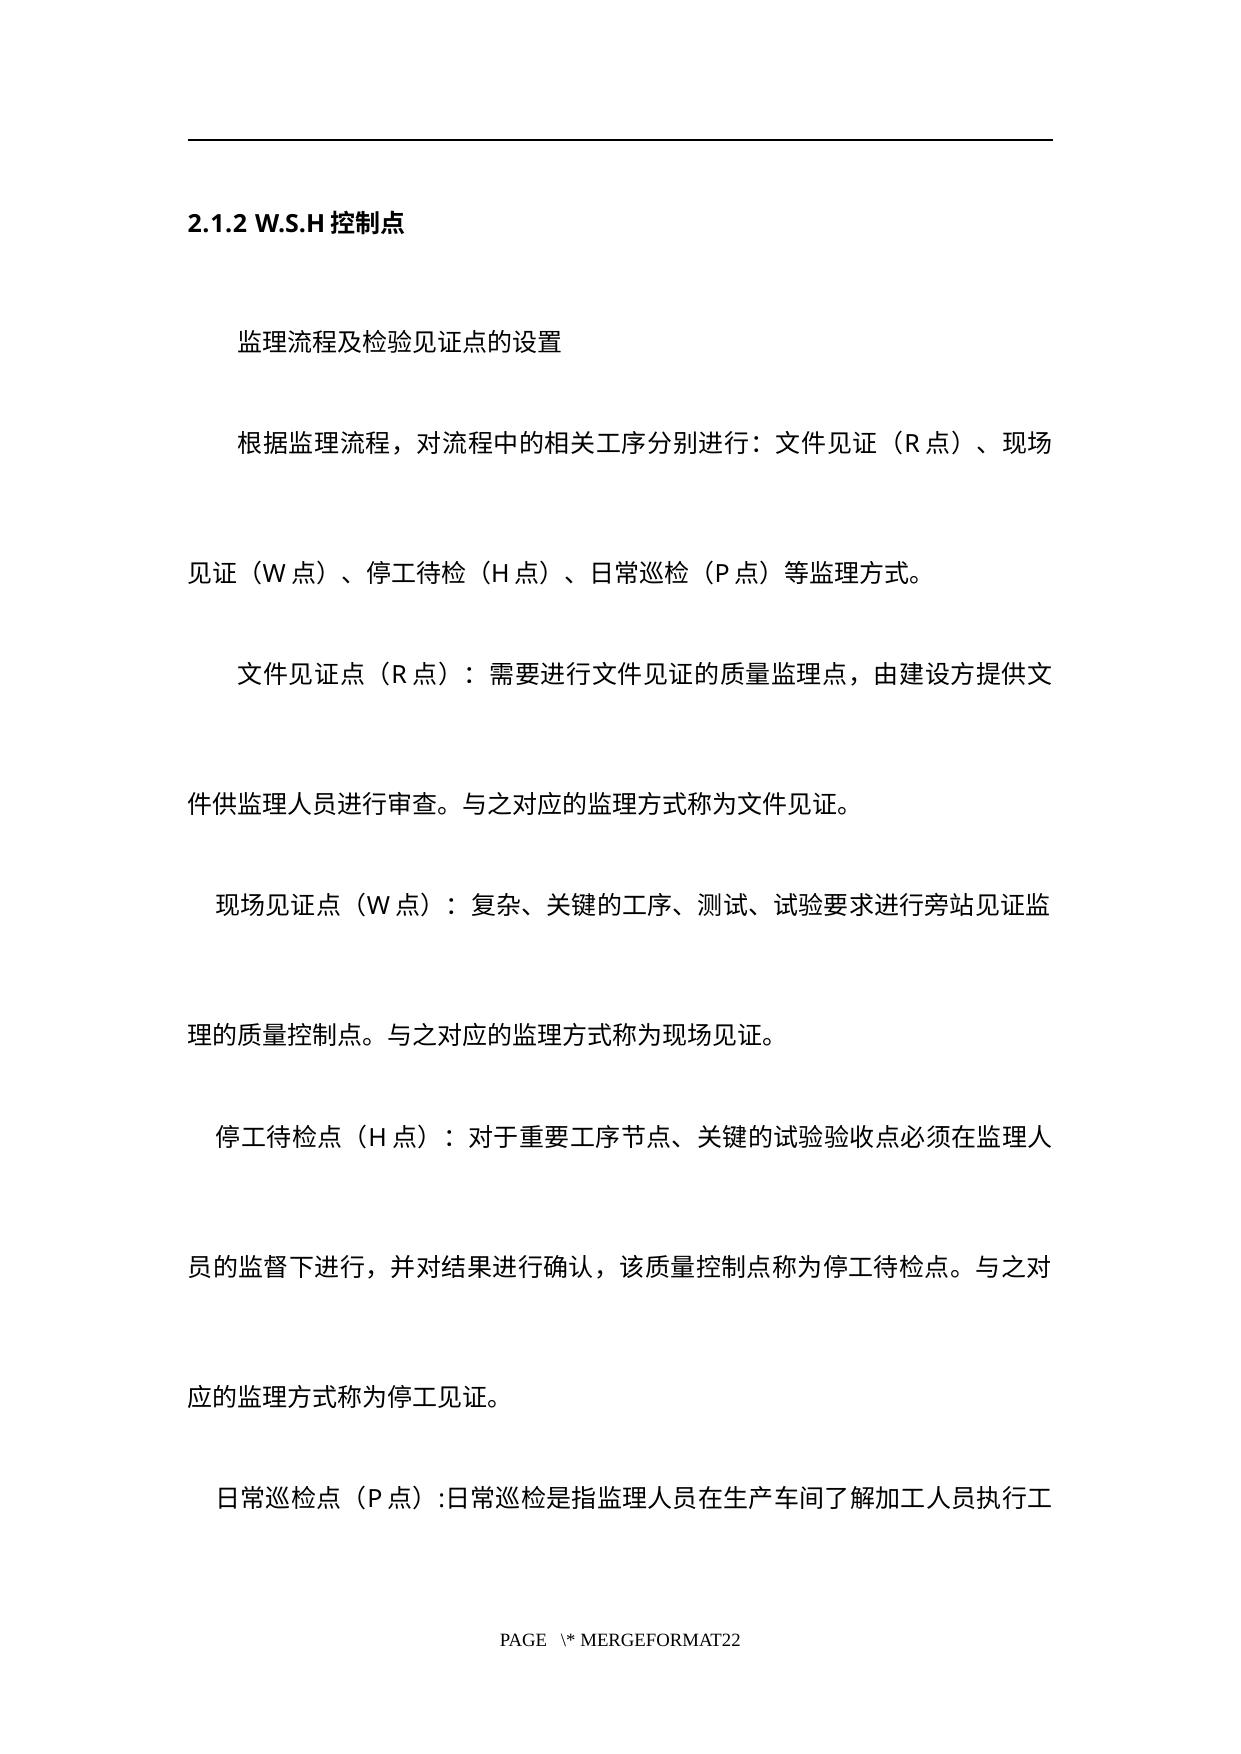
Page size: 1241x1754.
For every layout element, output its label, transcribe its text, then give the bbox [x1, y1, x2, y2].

subtitle 2.1.2 W.S.H控制点 [187, 189, 1053, 254]
text 现场见证点（W点）：复杂、关键的工序、测试、试验要求进行旁站见证监理的质量控制点。与之对应的监理方式称为现场见证。 [187, 871, 1053, 1066]
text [187, 1464, 1053, 1529]
text 根据监理流程，对流程中的相关工序分别进行：文件见证（R点）、现场见证（W点）、停工待检（H点）、日常巡检（P点）等监理方式。 [187, 409, 1053, 604]
text 文件见证点（R点）：需要进行文件见证的质量监理点，由建设方提供文件供监理人员进行审查。与之对应的监理方式称为文件见证。 [187, 640, 1053, 835]
text 停工待检点（H点）：对于重要工序节点、关键的试验验收点必须在监理人员的监督下进行，并对结果进行确认，该质量控制点称为停工待检点。与之对应的监理方式称为停工见证。 [187, 1103, 1053, 1428]
text 监理流程及检验见证点的设置 [187, 308, 1053, 373]
